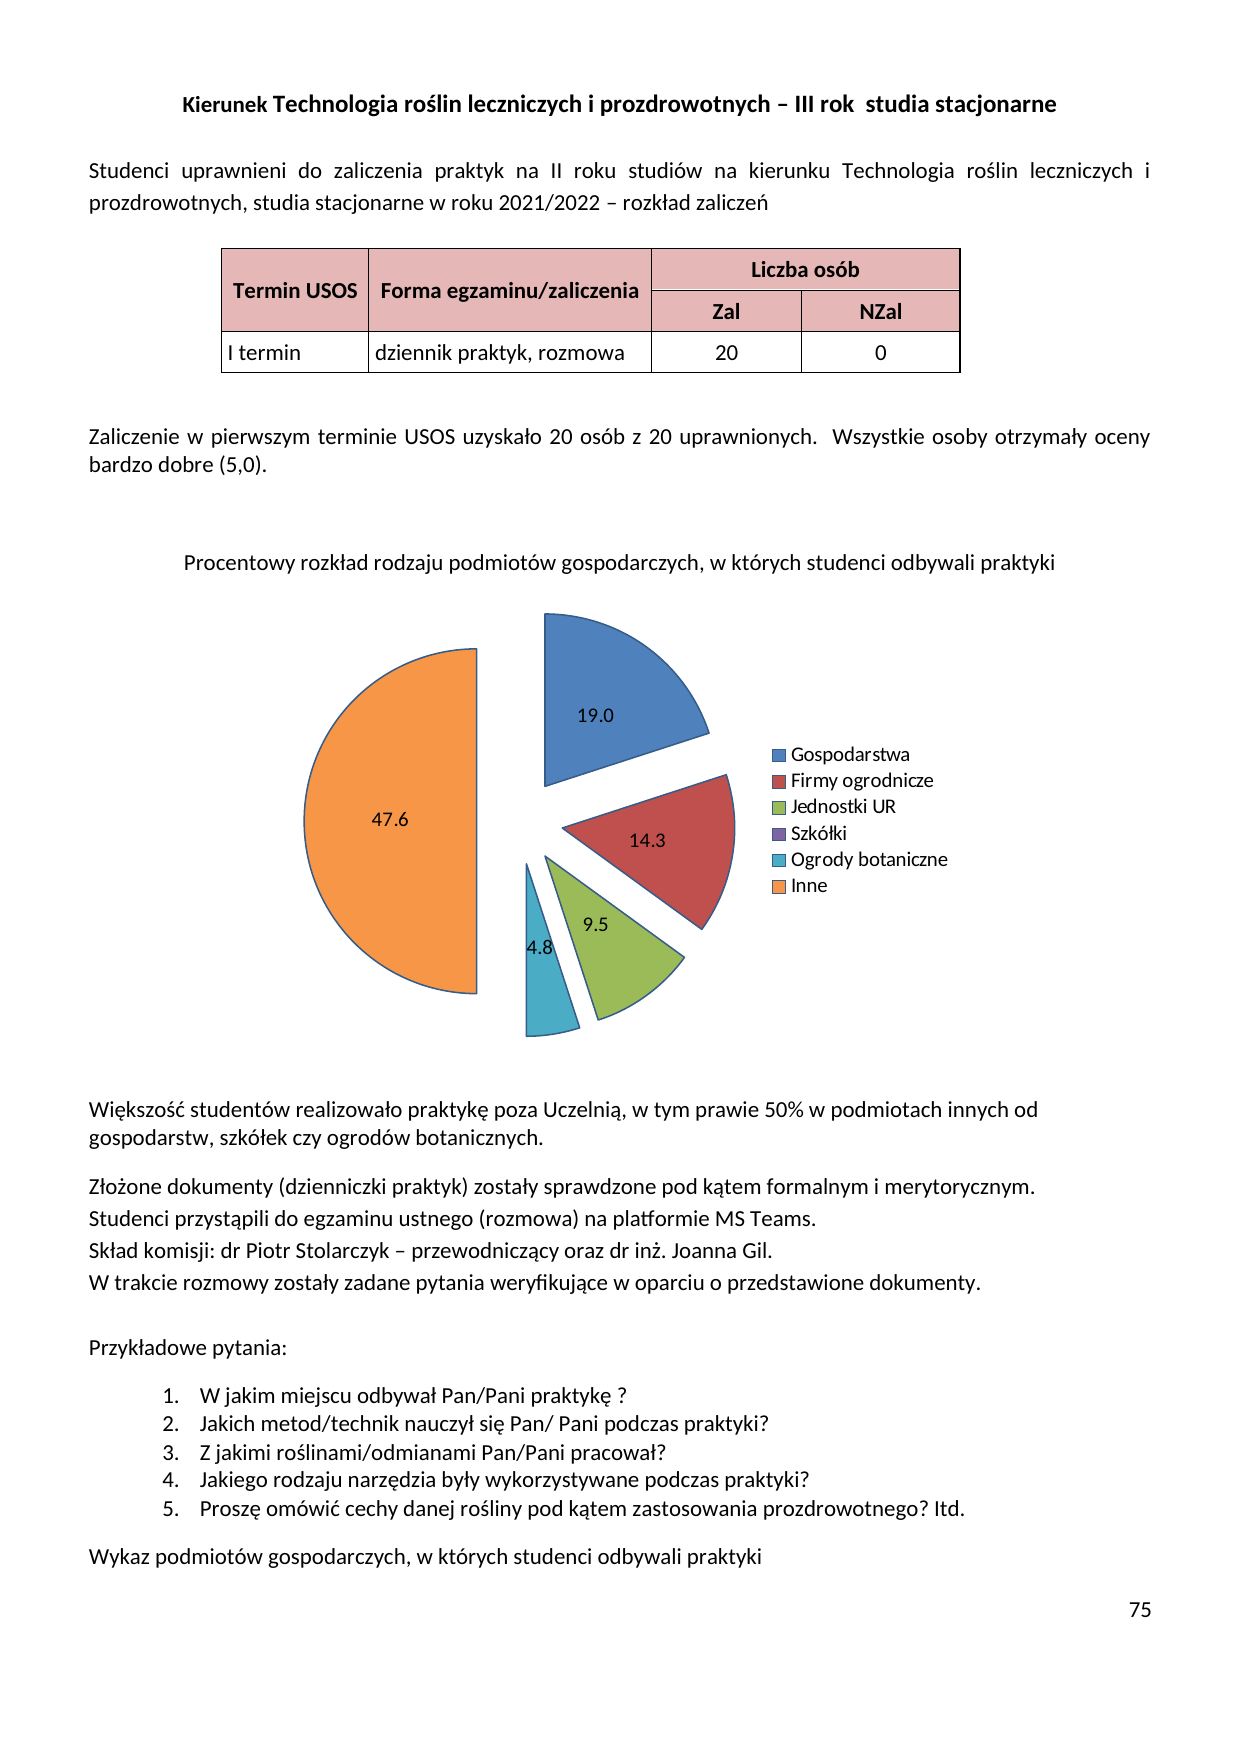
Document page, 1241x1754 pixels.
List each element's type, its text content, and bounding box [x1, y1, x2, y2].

list W jakim miejscu odbywał Pan/Pani praktykę ? [162, 1382, 1152, 1409]
list Jakiego rodzaju narzędzia były wykorzystywane podczas praktyki? [162, 1466, 1152, 1494]
list Jakich metod/technik nauczył się Pan/ Pani podczas praktyki? [162, 1409, 1152, 1438]
text Skład komisji: dr Piotr Stolarczyk – przewodniczący oraz dr inż. Joanna Gil. [89, 1236, 1152, 1264]
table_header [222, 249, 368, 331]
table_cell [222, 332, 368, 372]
text Studenci przystąpili do egzaminu ustnego (rozmowa) na platformie MS Teams. [89, 1204, 1152, 1232]
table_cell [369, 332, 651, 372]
text Przykładowe pytania: [89, 1333, 1152, 1361]
list Proszę omówić cechy danej rośliny pod kątem zastosowania prozdrowotnego? Itd. [162, 1494, 1152, 1522]
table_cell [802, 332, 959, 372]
text Studenci uprawnieni do zaliczenia praktyk na II roku studiów na kierunku Technologia roślin leczniczych i prozdrowotnych, studia stacjonarne w roku 2021/2022 – rozkład zaliczeń [89, 156, 1152, 216]
text Złożone dokumenty (dzienniczki praktyk) zostały sprawdzone pod kątem formalnym i merytorycznym. [89, 1172, 1152, 1200]
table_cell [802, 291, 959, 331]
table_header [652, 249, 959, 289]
text Wykaz podmiotów gospodarczych, w których studenci odbywali praktyki [89, 1542, 1152, 1571]
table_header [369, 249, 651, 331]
text Większość studentów realizowało praktykę poza Uczelnią, w tym prawie 50% w podmiotach innych od gospodarstw, szkółek czy ogrodów botanicznych. [89, 1095, 1152, 1151]
text W trakcie rozmowy zostały zadane pytania weryfikujące w oparciu o przedstawione dokumenty. [89, 1268, 1152, 1296]
text Kierunek Technologia roślin leczniczych i prozdrowotnych – III rok studia stacjonarne [89, 89, 1152, 119]
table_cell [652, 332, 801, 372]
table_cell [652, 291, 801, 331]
text Procentowy rozkład rodzaju podmiotów gospodarczych, w których studenci odbywali praktyki [89, 548, 1152, 576]
list Z jakimi roślinami/odmianami Pan/Pani pracował? [162, 1438, 1152, 1466]
text Zaliczenie w pierwszym terminie USOS uzyskało 20 osób z 20 uprawnionych. Wszystkie osoby otrzymały oceny bardzo dobre (5,0). [89, 422, 1152, 478]
